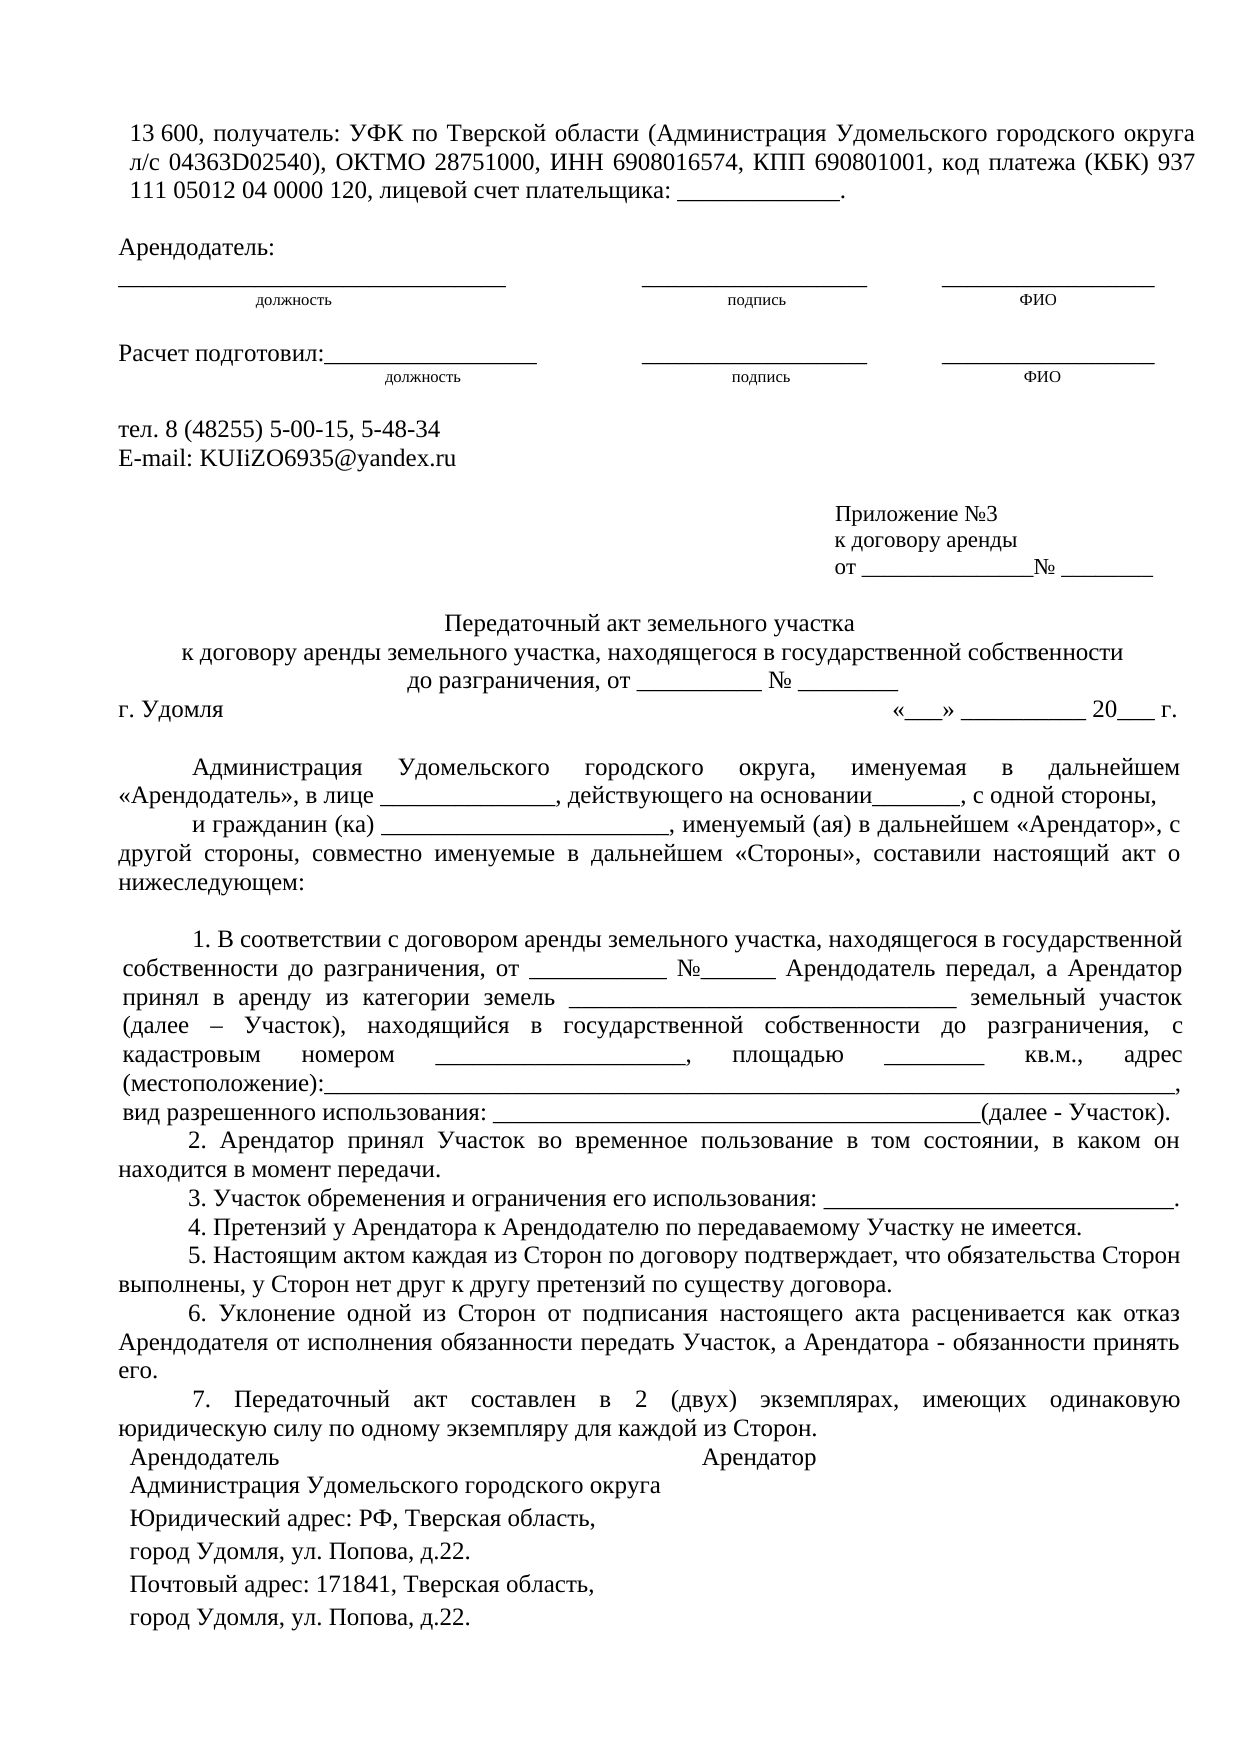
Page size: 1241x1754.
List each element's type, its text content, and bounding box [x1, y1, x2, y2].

text г. Удомля «___» __________ 20___ г. [118, 694, 1181, 723]
text E-mail: KUIiZO6935@yandex.ru [118, 443, 1181, 472]
table_header Арендатор [690, 1442, 1233, 1635]
text 6. Уклонение одной из Сторон от подписания настоящего акта расценивается как отказ Арендодателя от исполнения обязанности передать Участок, а Арендатора - обязанности принять его. [118, 1298, 1181, 1384]
text должность подпись ФИО [118, 290, 1181, 309]
text Администрация Удомельского городского округа, именуемая в дальнейшем «Арендодатель», в лице ______________, действующего на основании_______, с одной стороны, [118, 752, 1181, 809]
text 3. Участок обременения и ограничения его использования: ____________________________. [118, 1183, 1181, 1212]
text _______________________________ __________________ _________________ [118, 261, 1181, 290]
text 1. В соответствии с договором аренды земельного участка, находящегося в государственной собственности до разграничения, от ___________ №______ Арендодатель передал, а Арендатор принял в аренду из категории земель _______________________________ земельный участок (далее – Участок), находящийся в государственной собственности до разграничения, с кадастровым номером ____________________, площадью ________ кв.м., адрес (местоположение):____________________________________________________________________, вид разрешенного использования: _______________________________________(далее - Участок). [122, 924, 1183, 1125]
text Арендодатель: [118, 232, 1181, 261]
text к договору аренды земельного участка, находящегося в государственной собственности [122, 637, 1183, 665]
text 5. Настоящим актом каждая из Сторон по договору подтверждает, что обязательства Сторон выполнены, у Сторон нет друг к другу претензий по существу договора. [118, 1240, 1181, 1298]
text тел. 8 (48255) 5-00-15, 5-48-34 [118, 414, 1181, 443]
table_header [118, 118, 1207, 232]
text 2. Арендатор принял Участок во временное пользование в том состоянии, в каком он находится в момент передачи. [118, 1125, 1181, 1183]
text до разграничения, от __________ № ________ [122, 665, 1183, 694]
text к договору аренды [118, 526, 1181, 553]
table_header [118, 1442, 690, 1635]
text Приложение №3 [118, 500, 1181, 526]
text должность подпись ФИО [118, 367, 1181, 386]
text от _______________№ ________ [118, 553, 1181, 579]
text 7. Передаточный акт составлен в 2 (двух) экземплярах, имеющих одинаковую юридическую силу по одному экземпляру для каждой из Сторон. [118, 1384, 1181, 1442]
text Расчет подготовил:_________________ __________________ _________________ [118, 338, 1181, 367]
text Передаточный акт земельного участка [118, 608, 1181, 637]
text и гражданин (ка) _______________________, именуемый (ая) в дальнейшем «Арендатор», с другой стороны, совместно именуемые в дальнейшем «Стороны», составили настоящий акт о нижеследующем: [118, 809, 1181, 895]
text 4. Претензий у Арендатора к Арендодателю по передаваемому Участку не имеется. [118, 1212, 1181, 1240]
